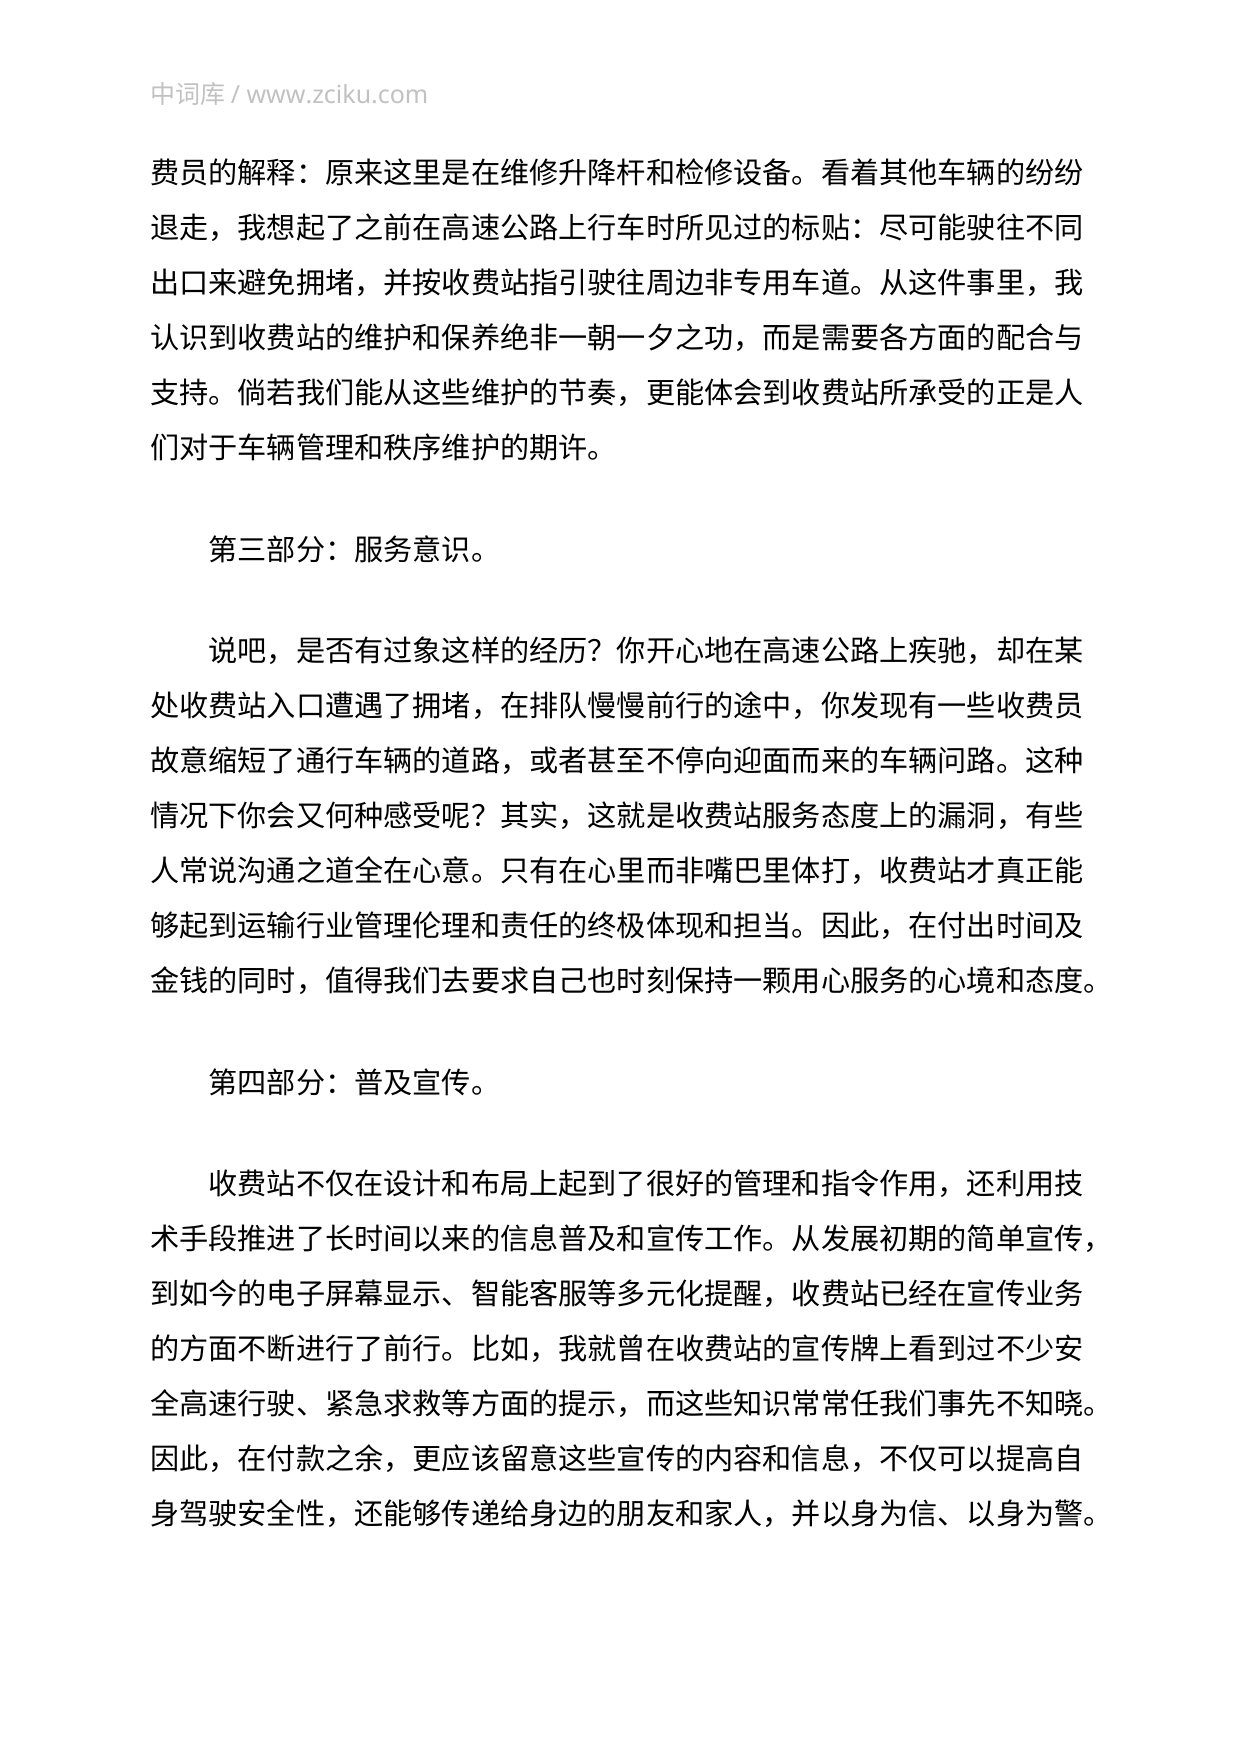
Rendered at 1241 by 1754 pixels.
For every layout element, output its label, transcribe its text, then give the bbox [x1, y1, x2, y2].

text 收费站不仅在设计和布局上起到了很好的管理和指令作用，还利用技术手段推进了长时间以来的信息普及和宣传工作。从发展初期的简单宣传，到如今的电子屏幕显示、智能客服等多元化提醒，收费站已经在宣传业务的方面不断进行了前行。比如，我就曾在收费站的宣传牌上看到过不少安全高速行驶、紧急求救等方面的提示，而这些知识常常任我们事先不知晓。因此，在付款之余，更应该留意这些宣传的内容和信息，不仅可以提高自身驾驶安全性，还能够传递给身边的朋友和家人，并以身为信、以身为警。 [150, 1161, 1090, 1533]
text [150, 150, 1090, 467]
text 第三部分：服务意识。 [150, 526, 1090, 568]
text 第四部分：普及宣传。 [150, 1059, 1090, 1101]
text 说吧，是否有过象这样的经历？你开心地在高速公路上疾驰，却在某处收费站入口遭遇了拥堵，在排队慢慢前行的途中，你发现有一些收费员故意缩短了通行车辆的道路，或者甚至不停向迎面而来的车辆问路。这种情况下你会又何种感受呢？其实，这就是收费站服务态度上的漏洞，有些人常说沟通之道全在心意。只有在心里而非嘴巴里体打，收费站才真正能够起到运输行业管理伦理和责任的终极体现和担当。因此，在付出时间及金钱的同时，值得我们去要求自己也时刻保持一颗用心服务的心境和态度。 [150, 628, 1090, 1000]
